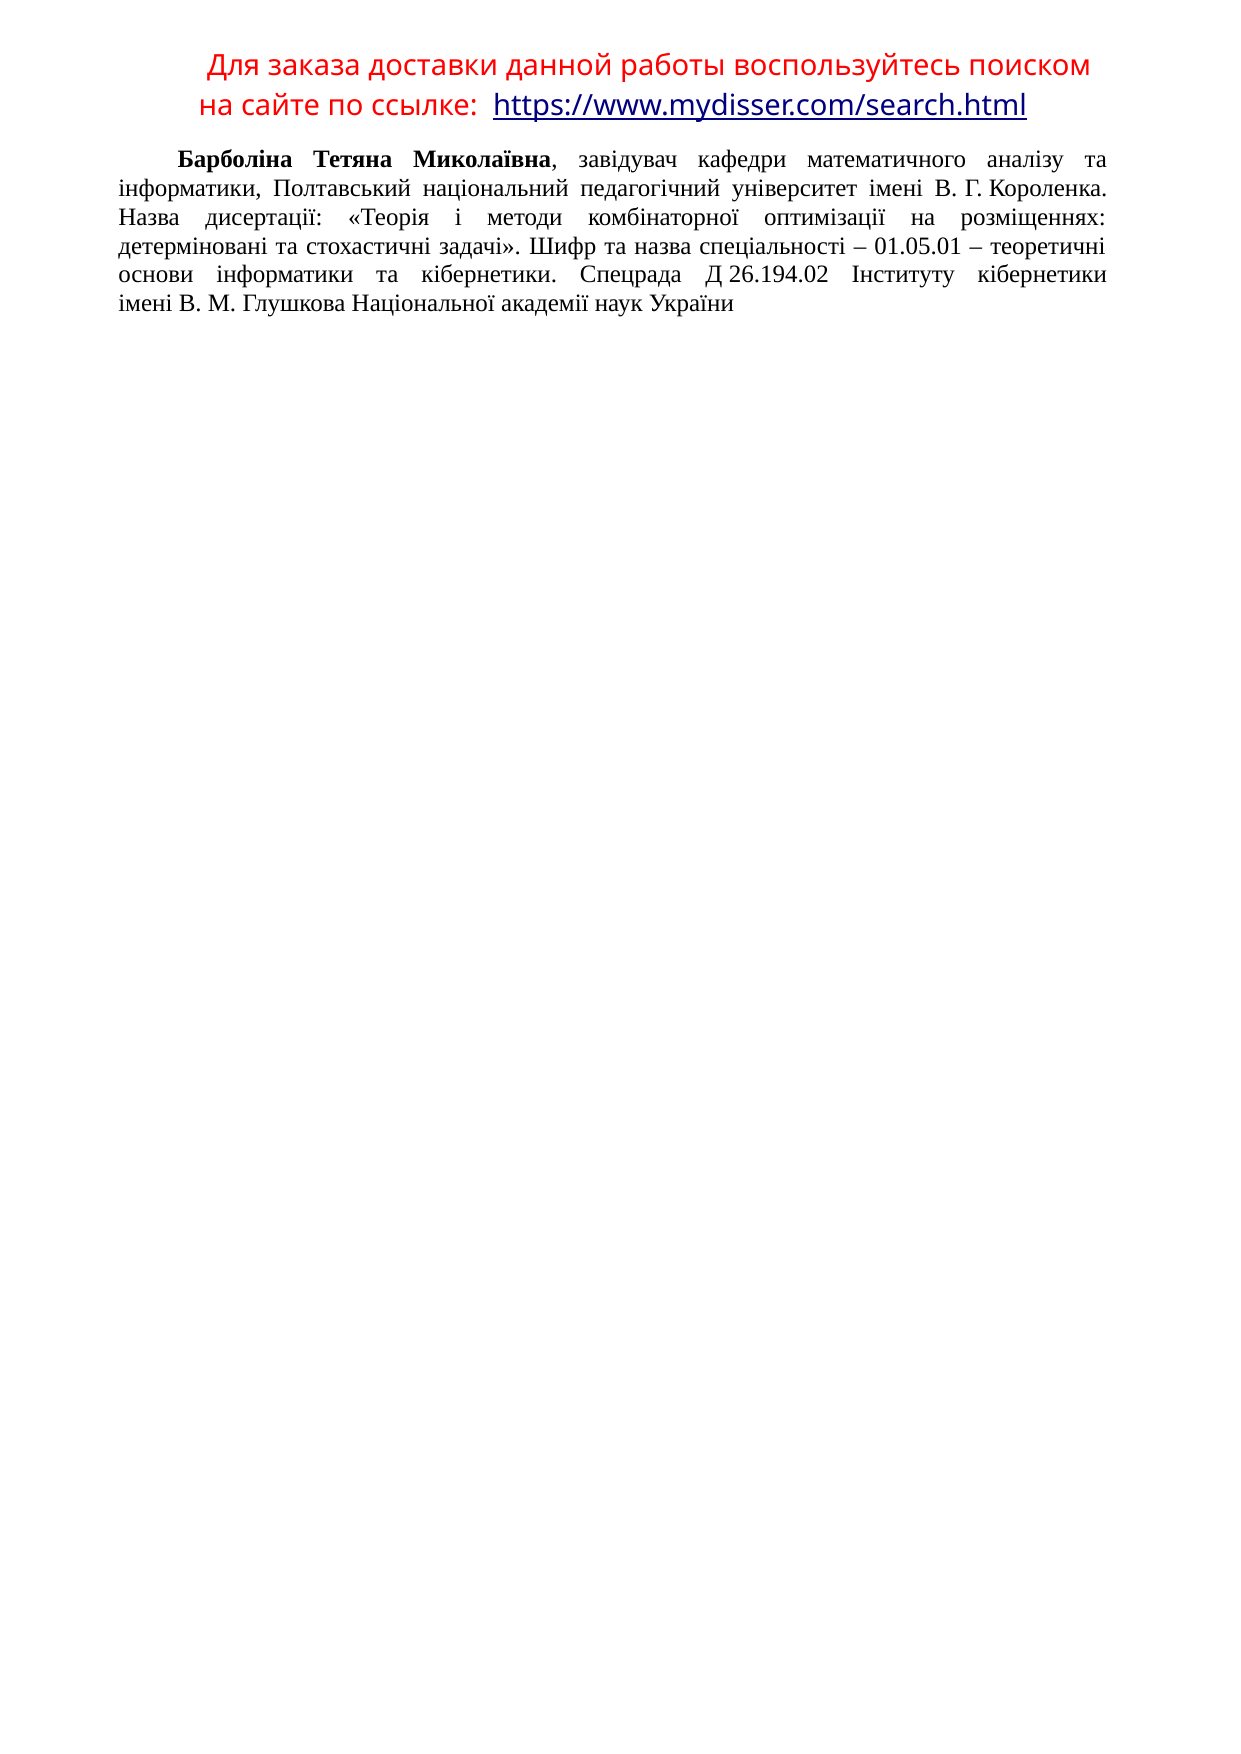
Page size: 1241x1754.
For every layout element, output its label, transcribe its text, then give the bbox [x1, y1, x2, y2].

text Барболіна Тетяна Миколаївна, завідувач кафедри математичного аналізу та інформатики, Полтавський національний педагогічний університет імені В. Г. Короленка. Назва дисертації: «Теорія і методи комбінаторної оптимізації на розміщеннях: детерміновані та стохастичні задачі». Шифр та назва спеціальності – 01.05.01 – теоретичні основи інформатики та кібернетики. Спецрада Д 26.194.02 Інституту кібернетики імені В. М. Глушкова Національної академії наук України [118, 144, 1107, 317]
